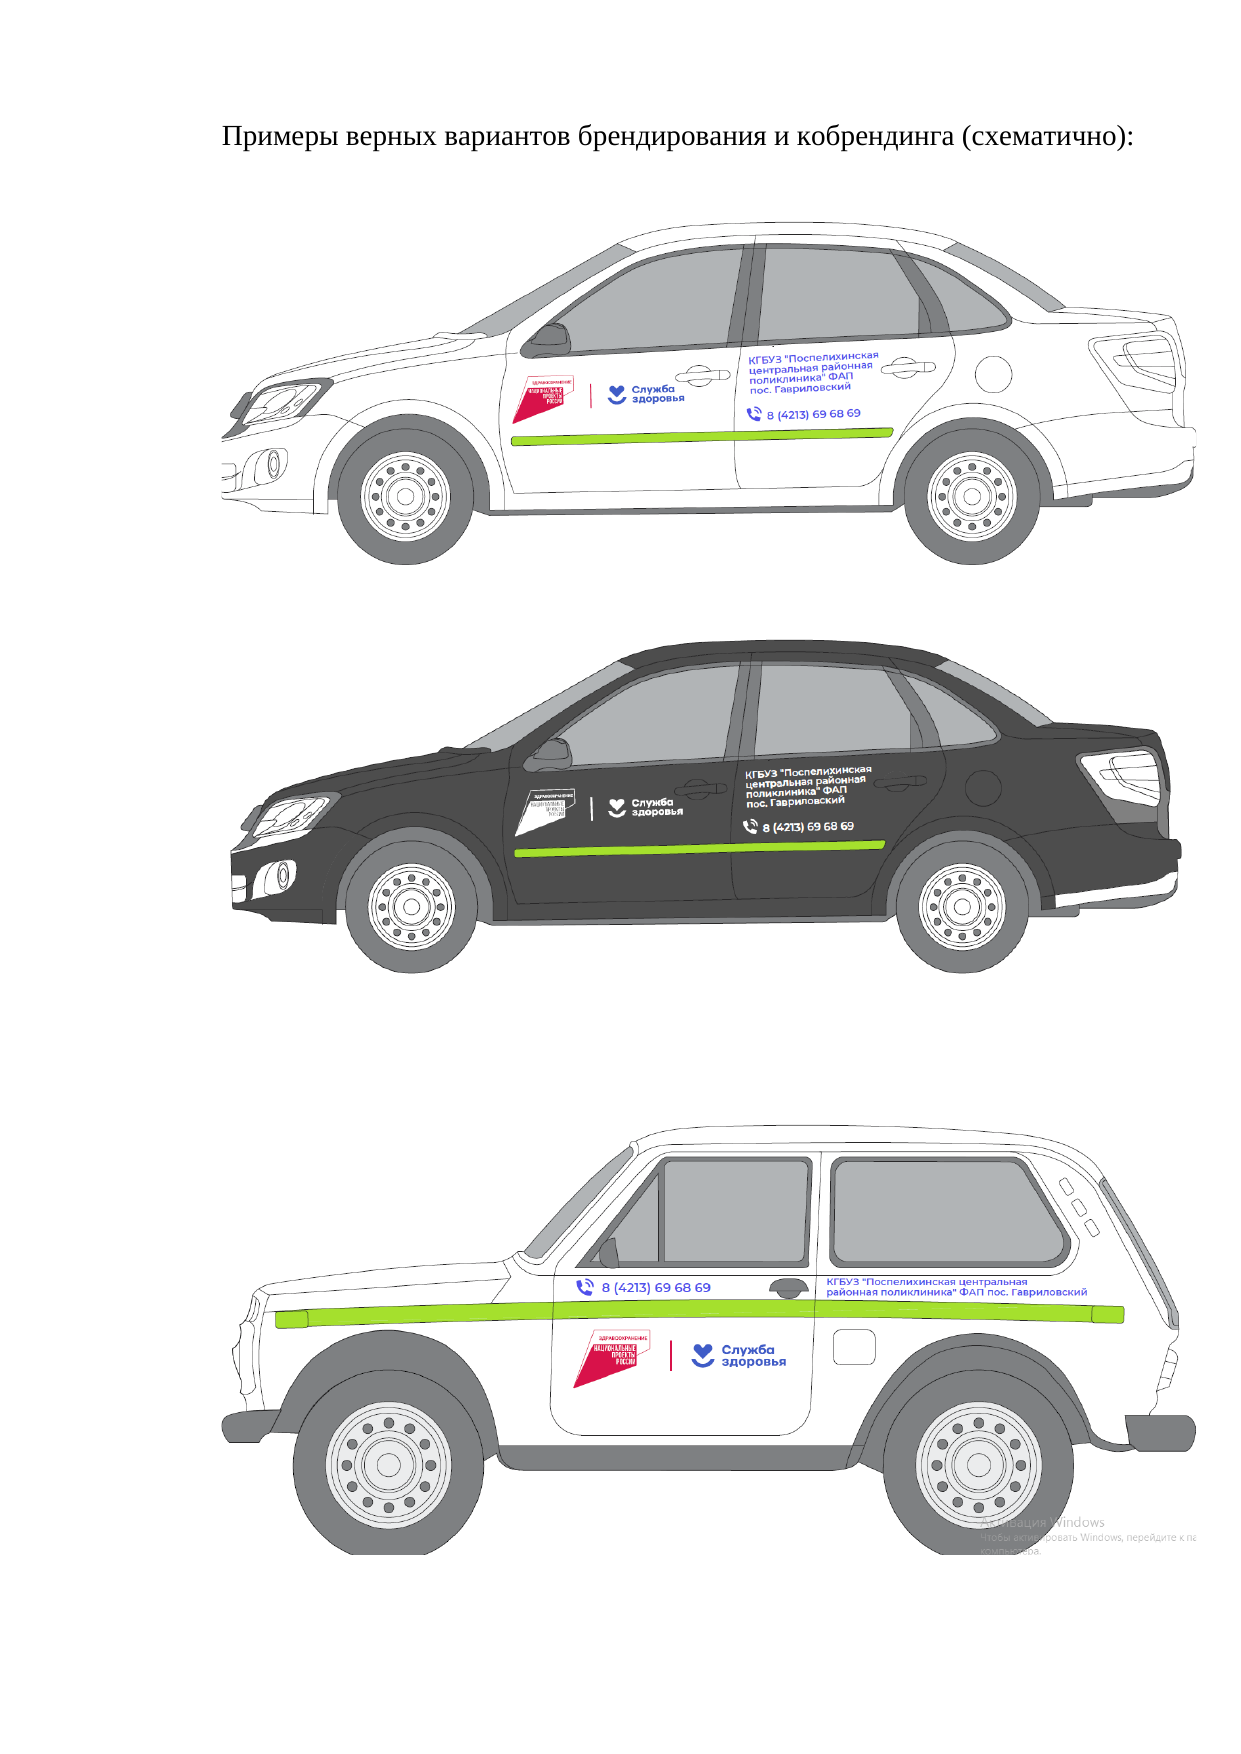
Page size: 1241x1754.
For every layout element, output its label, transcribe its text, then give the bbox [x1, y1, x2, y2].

picture [221, 1121, 1197, 1555]
picture [221, 218, 1197, 568]
picture [221, 635, 1197, 1004]
text Примеры верных вариантов брендирования и кобрендинга (схематично): [148, 118, 1152, 152]
